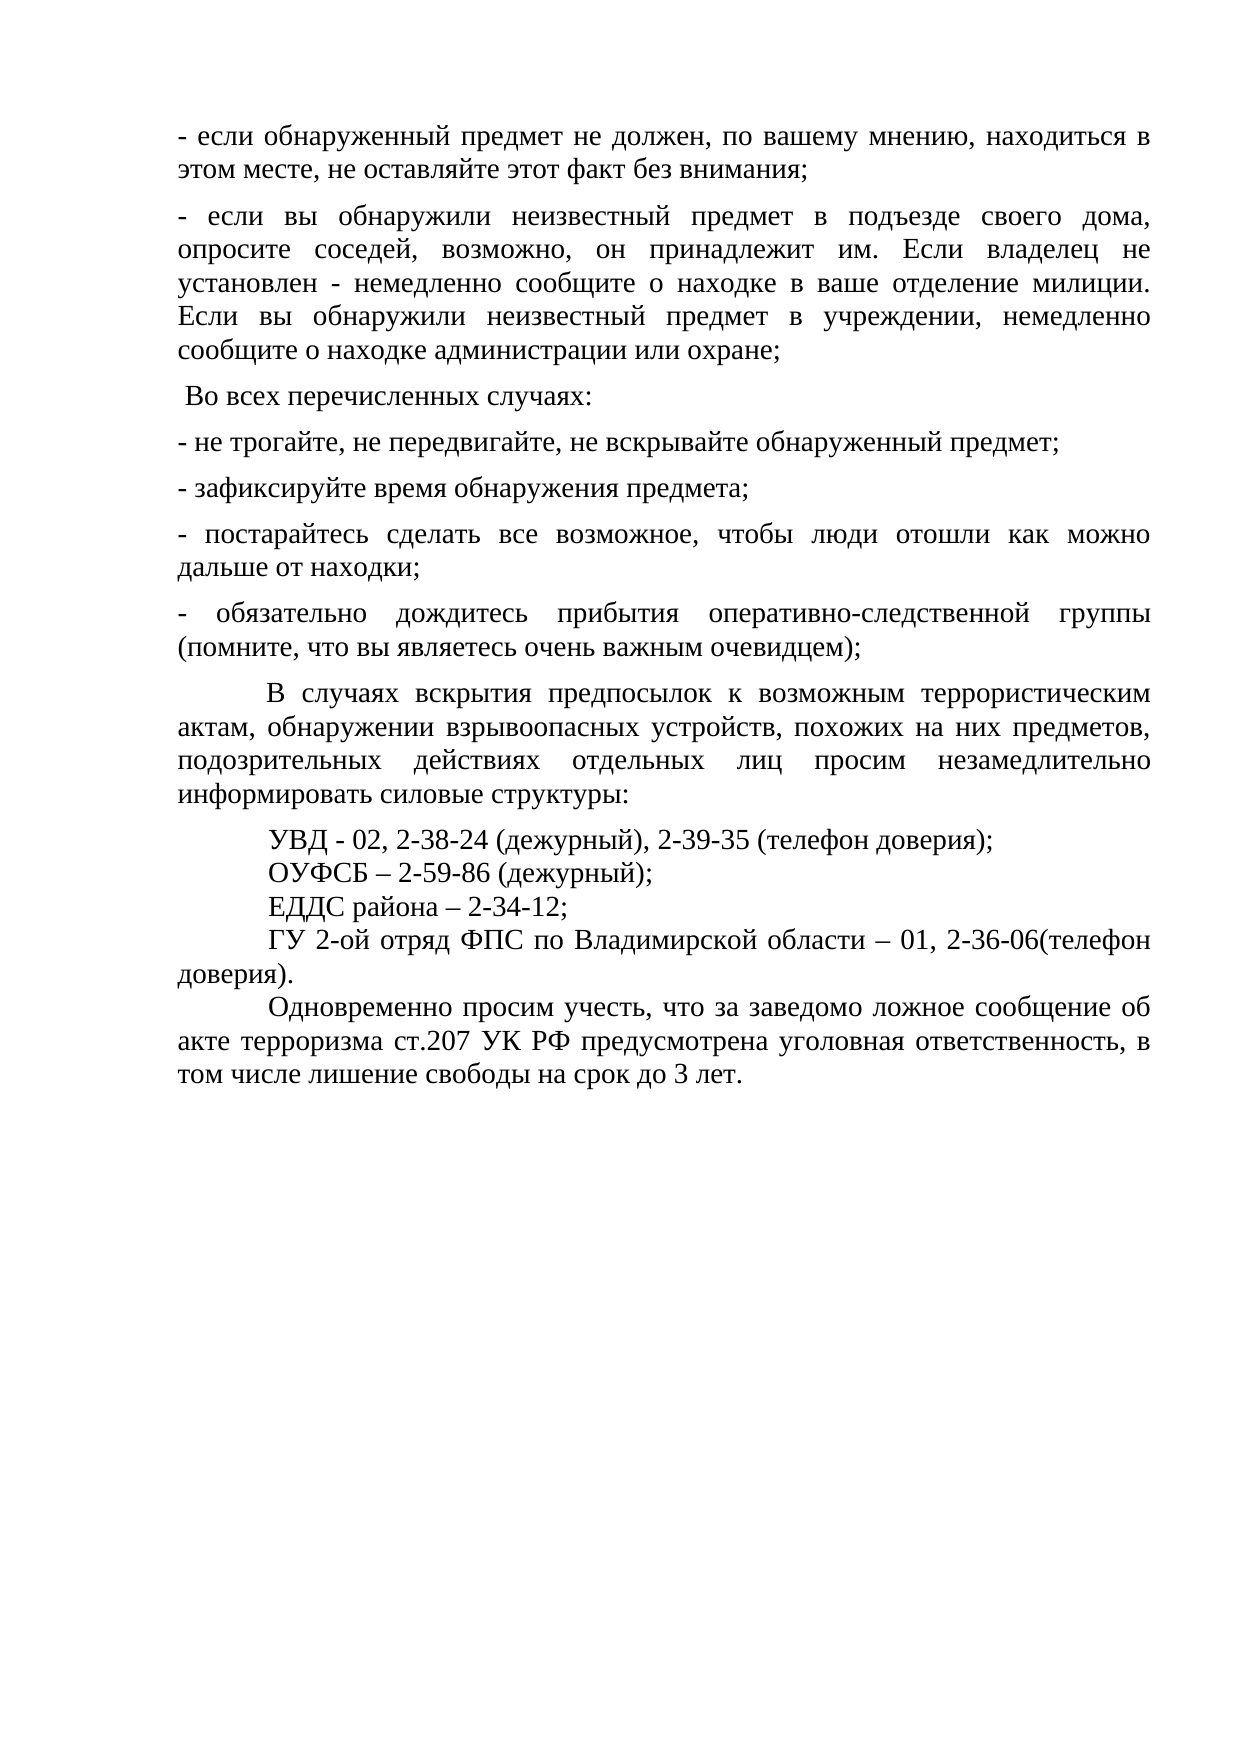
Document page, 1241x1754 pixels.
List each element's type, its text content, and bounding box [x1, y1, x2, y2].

text - постарайтесь сделать все возможное, чтобы люди отошли как можно дальше от находки; [177, 516, 1152, 583]
text ОУФСБ – 2-59-86 (дежурный); [177, 855, 1152, 889]
text - зафиксируйте время обнаружения предмета; [177, 470, 1152, 503]
text В случаях вскрытия предпосылок к возможным террористическим актам, обнаружении взрывоопасных устройств, похожих на них предметов, подозрительных действиях отдельных лиц просим незамедлительно информировать силовые структуры: [177, 675, 1152, 809]
text Одновременно просим учесть, что за заведомо ложное сообщение об акте терроризма ст.207 УК РФ предусмотрена уголовная ответственность, в том числе лишение свободы на срок до 3 лет. [177, 989, 1152, 1090]
text ЕДДС района – 2-34-12; [177, 889, 1152, 922]
text Во всех перечисленных случаях: [177, 378, 1152, 411]
text УВД - 02, 2-38-24 (дежурный), 2-39-35 (телефон доверия); [177, 822, 1152, 855]
text ГУ 2-ой отряд ФПС по Владимирской области – 01, 2-36-06(телефон доверия). [177, 922, 1152, 989]
text - если вы обнаружили неизвестный предмет в подъезде своего дома, опросите соседей, возможно, он принадлежит им. Если владелец не установлен - немедленно сообщите о находке в ваше отделение милиции. Если вы обнаружили неизвестный предмет в учреждении, немедленно сообщите о находке администрации или охране; [177, 198, 1152, 365]
text - не трогайте, не передвигайте, не вскрывайте обнаруженный предмет; [177, 424, 1152, 457]
text - если обнаруженный предмет не должен, по вашему мнению, находиться в этом месте, не оставляйте этот факт без внимания; [177, 118, 1152, 185]
text - обязательно дождитесь прибытия оперативно-следственной группы (помните, что вы являетесь очень важным очевидцем); [177, 596, 1152, 663]
